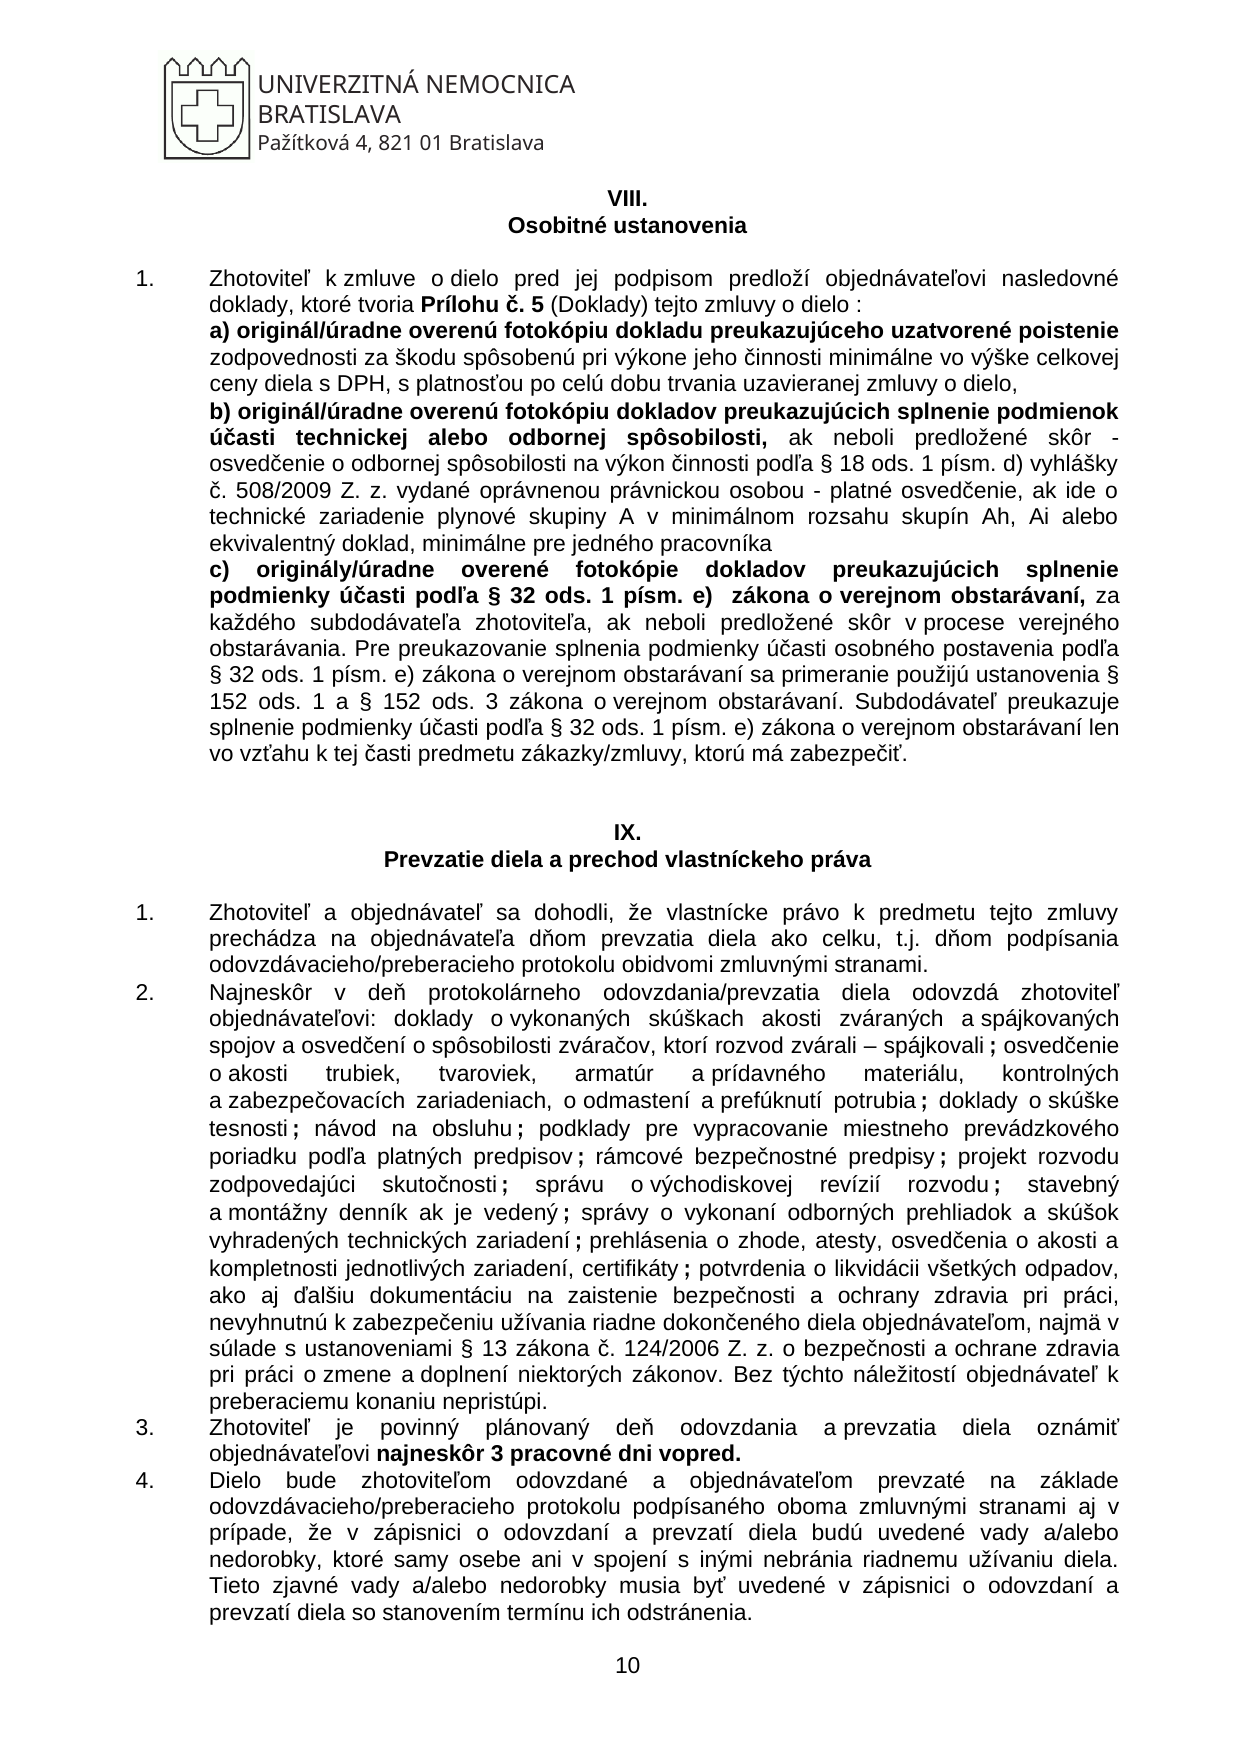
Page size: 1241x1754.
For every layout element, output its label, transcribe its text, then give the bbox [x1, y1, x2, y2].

text 4. Dielo bude zhotoviteľom odovzdané a objednávateľom prevzaté na základe odovzdávacieho/preberacieho protokolu podpísaného oboma zmluvnými stranami aj v prípade, že v zápisnici o odovzdaní a prevzatí diela budú uvedené vady a/alebo nedorobky, ktoré samy osebe ani v spojení s inými nebránia riadnemu užívaniu diela. Tieto zjavné vady a/alebo nedorobky musia byť uvedené v zápisnici o odovzdaní a prevzatí diela so stanovením termínu ich odstránenia. [135, 1467, 1119, 1625]
text Osobitné ustanovenia [135, 212, 1119, 238]
text IX. [135, 819, 1119, 846]
text a) originál/úradne overenú fotokópiu dokladu preukazujúceho uzatvorené poistenie zodpovednosti za škodu spôsobenú pri výkone jeho činnosti minimálne vo výške celkovej ceny diela s DPH, s platnosťou po celú dobu trvania uzavieranej zmluvy o dielo, [209, 317, 1119, 396]
text b) originál/úradne overenú fotokópiu dokladov preukazujúcich splnenie podmienok účasti technickej alebo odbornej spôsobilosti, ak neboli predložené skôr - osvedčenie o odbornej spôsobilosti na výkon činnosti podľa § 18 ods. 1 písm. d) vyhlášky č. 508/2009 Z. z. vydané oprávnenou právnickou osobou - platné osvedčenie, ak ide o technické zariadenie plynové skupiny A v minimálnom rozsahu skupín Ah, Ai alebo ekvivalentný doklad, minimálne pre jedného pracovníka [209, 398, 1119, 556]
text 2. Najneskôr v deň protokolárneho odovzdania/prevzatia diela odovzdá zhotoviteľ objednávateľovi: doklady o vykonaných skúškach akosti zváraných a spájkovaných spojov a osvedčení o spôsobilosti zváračov, ktorí rozvod zvárali – spájkovaliꓼ osvedčenie o akosti trubiek, tvaroviek, armatúr a prídavného materiálu, kontrolných a zabezpečovacích zariadeniach, o odmastení a prefúknutí potrubiaꓼ doklady o skúške tesnostiꓼ návod na obsluhuꓼ podklady pre vypracovanie miestneho prevádzkového poriadku podľa platných predpisovꓼ rámcové bezpečnostné predpisyꓼ projekt rozvodu zodpovedajúci skutočnostiꓼ správu o východiskovej revízií rozvoduꓼ stavebný a montážny denník ak je vedenýꓼ správy o vykonaní odborných prehliadok a skúšok vyhradených technických zariadeníꓼ prehlásenia o zhode, atesty, osvedčenia o akosti a kompletnosti jednotlivých zariadení, certifikátyꓼ potvrdenia o likvidácii všetkých odpadov, ako aj ďalšiu dokumentáciu na zaistenie bezpečnosti a ochrany zdravia pri práci, nevyhnutnú k zabezpečeniu užívania riadne dokončeného diela objednávateľom, najmä v súlade s ustanoveniami § 13 zákona č. 124/2006 Z. z. o bezpečnosti a ochrane zdravia pri práci o zmene a doplnení niektorých zákonov. Bez týchto náležitostí objednávateľ k preberaciemu konaniu nepristúpi. [135, 979, 1119, 1414]
text c) originály/úradne overené fotokópie dokladov preukazujúcich splnenie podmienky účasti podľa § 32 ods. 1 písm. e) zákona o verejnom obstarávaní, za každého subdodávateľa zhotoviteľa, ak neboli predložené skôr v procese verejného obstarávania. Pre preukazovanie splnenia podmienky účasti osobného postavenia podľa § 32 ods. 1 písm. e) zákona o verejnom obstarávaní sa primeranie použijú ustanovenia § 152 ods. 1 a § 152 ods. 3 zákona o verejnom obstarávaní. Subdodávateľ preukazuje splnenie podmienky účasti podľa § 32 ods. 1 písm. e) zákona o verejnom obstarávaní len vo vzťahu k tej časti predmetu zákazky/zmluvy, ktorú má zabezpečiť. [209, 556, 1119, 767]
text 1. Zhotoviteľ k zmluve o dielo pred jej podpisom predloží objednávateľovi nasledovné doklady, ktoré tvoria Prílohu č. 5 (Doklady) tejto zmluvy o dielo : [135, 264, 1119, 317]
text 3. Zhotoviteľ je povinný plánovaný deň odovzdania a prevzatia diela oznámiť objednávateľovi najneskôr 3 pracovné dni vopred. [135, 1414, 1119, 1467]
text VIII. [135, 185, 1119, 212]
text 1. Zhotoviteľ a objednávateľ sa dohodli, že vlastnícke právo k predmetu tejto zmluvy prechádza na objednávateľa dňom prevzatia diela ako celku, t.j. dňom podpísania odovzdávacieho/preberacieho protokolu obidvomi zmluvnými stranami. [135, 898, 1119, 977]
text Prevzatie diela a prechod vlastníckeho práva [135, 846, 1119, 872]
picture [157, 50, 255, 163]
